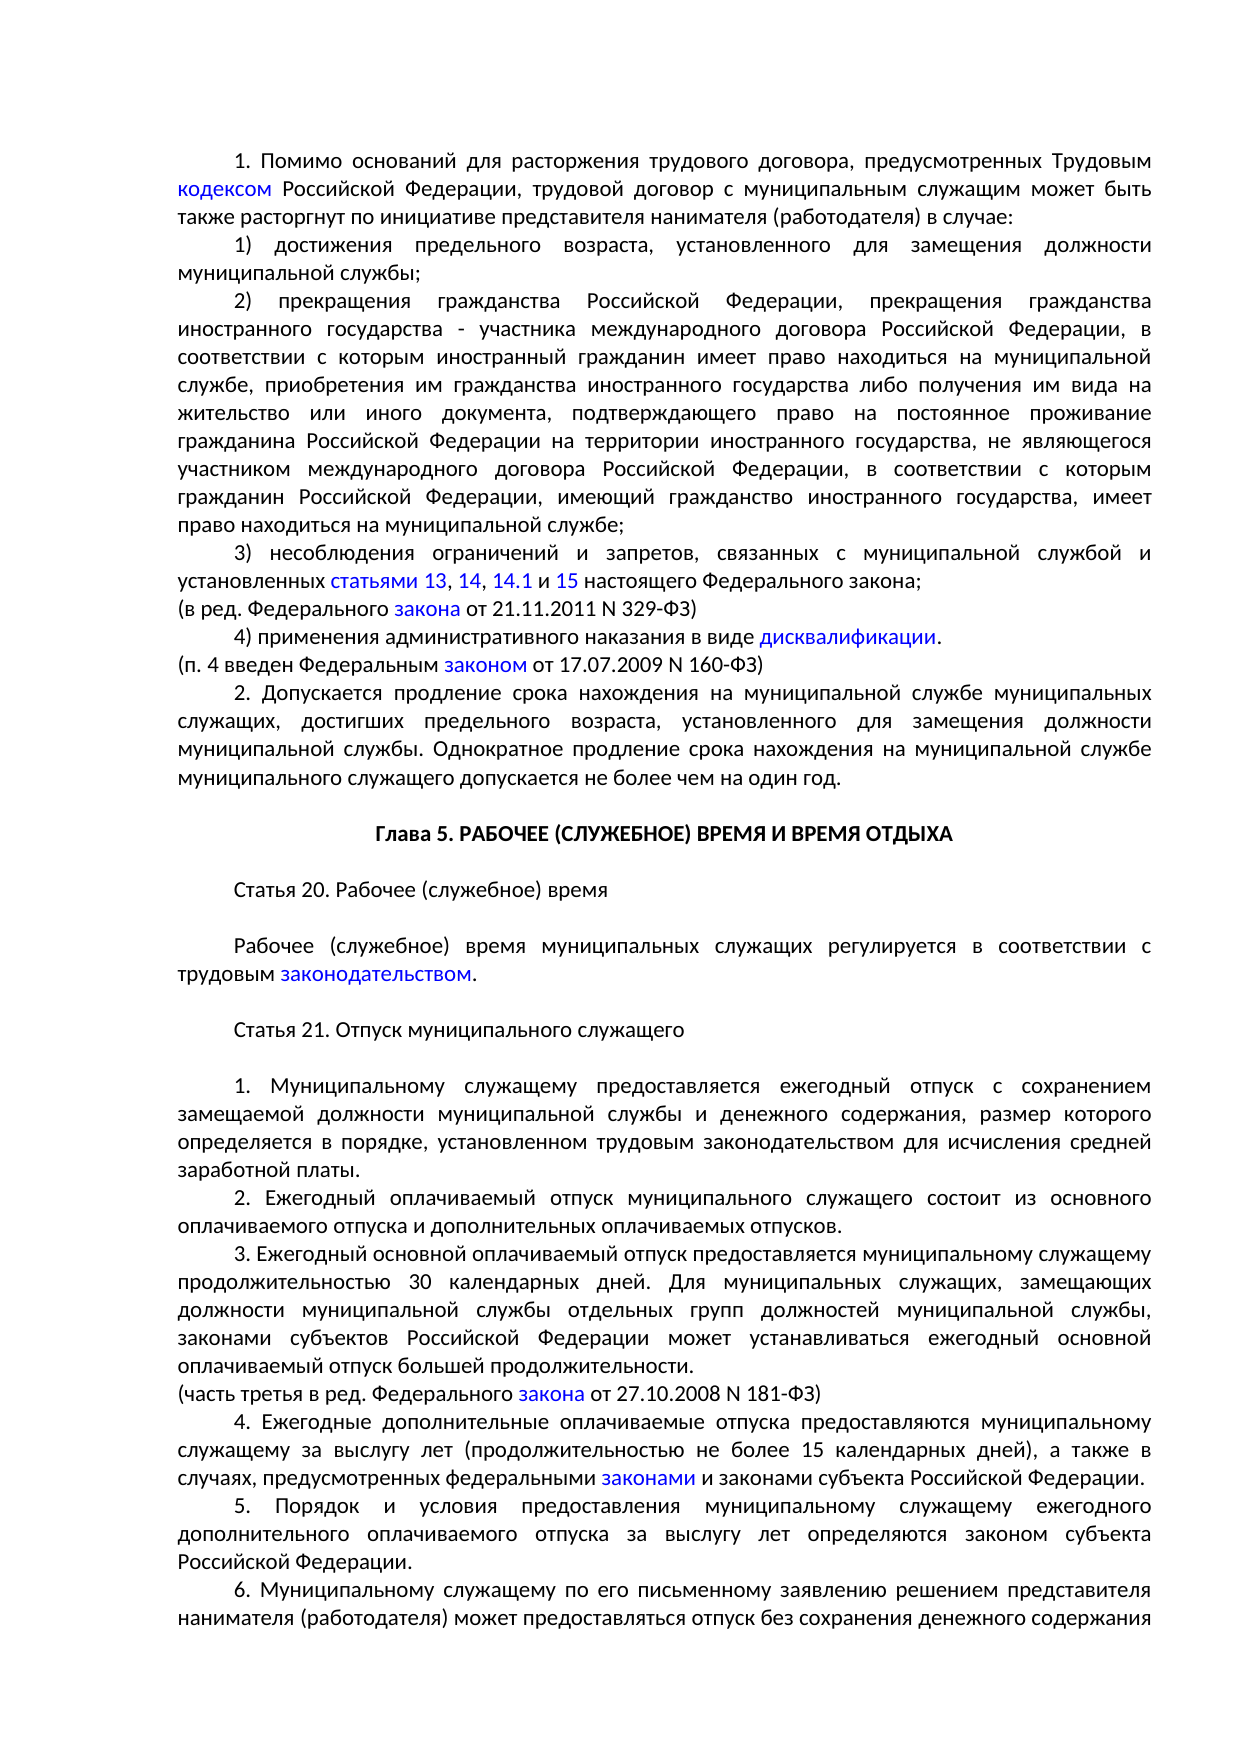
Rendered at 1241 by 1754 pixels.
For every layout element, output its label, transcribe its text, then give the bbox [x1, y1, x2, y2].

text 4. Ежегодные дополнительные оплачиваемые отпуска предоставляются муниципальному служащему за выслугу лет (продолжительностью не более 15 календарных дней), а также в случаях, предусмотренных федеральными законами и законами субъекта Российской Федерации. [177, 1407, 1152, 1491]
text 1. Помимо оснований для расторжения трудового договора, предусмотренных Трудовым кодексом Российской Федерации, трудовой договор с муниципальным служащим может быть также расторгнут по инициативе представителя нанимателя (работодателя) в случае: [177, 146, 1152, 230]
text Статья 20. Рабочее (служебное) время [177, 875, 1152, 903]
text Рабочее (служебное) время муниципальных служащих регулируется в соответствии с трудовым законодательством. [177, 931, 1152, 987]
text (часть третья в ред. Федерального закона от 27.10.2008 N 181-ФЗ) [177, 1379, 1152, 1407]
text (п. 4 введен Федеральным законом от 17.07.2009 N 160-ФЗ) [177, 651, 1152, 678]
text 1. Муниципальному служащему предоставляется ежегодный отпуск с сохранением замещаемой должности муниципальной службы и денежного содержания, размер которого определяется в порядке, установленном трудовым законодательством для исчисления средней заработной платы. [177, 1071, 1152, 1183]
title Глава 5. РАБОЧЕЕ (СЛУЖЕБНОЕ) ВРЕМЯ И ВРЕМЯ ОТДЫХА [177, 819, 1152, 847]
text 5. Порядок и условия предоставления муниципальному служащему ежегодного дополнительного оплачиваемого отпуска за выслугу лет определяются законом субъекта Российской Федерации. [177, 1491, 1152, 1575]
text 4) применения административного наказания в виде дисквалификации. [177, 622, 1152, 651]
text 3. Ежегодный основной оплачиваемый отпуск предоставляется муниципальному служащему продолжительностью 30 календарных дней. Для муниципальных служащих, замещающих должности муниципальной службы отдельных групп должностей муниципальной службы, законами субъектов Российской Федерации может устанавливаться ежегодный основной оплачиваемый отпуск большей продолжительности. [177, 1239, 1152, 1379]
text 2. Допускается продление срока нахождения на муниципальной службе муниципальных служащих, достигших предельного возраста, установленного для замещения должности муниципальной службы. Однократное продление срока нахождения на муниципальной службе муниципального служащего допускается не более чем на один год. [177, 678, 1152, 791]
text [177, 1575, 1152, 1631]
text Статья 21. Отпуск муниципального служащего [177, 1015, 1152, 1043]
text 2. Ежегодный оплачиваемый отпуск муниципального служащего состоит из основного оплачиваемого отпуска и дополнительных оплачиваемых отпусков. [177, 1183, 1152, 1239]
text (в ред. Федерального закона от 21.11.2011 N 329-ФЗ) [177, 594, 1152, 622]
text 1) достижения предельного возраста, установленного для замещения должности муниципальной службы; [177, 230, 1152, 286]
text 2) прекращения гражданства Российской Федерации, прекращения гражданства иностранного государства - участника международного договора Российской Федерации, в соответствии с которым иностранный гражданин имеет право находиться на муниципальной службе, приобретения им гражданства иностранного государства либо получения им вида на жительство или иного документа, подтверждающего право на постоянное проживание гражданина Российской Федерации на территории иностранного государства, не являющегося участником международного договора Российской Федерации, в соответствии с которым гражданин Российской Федерации, имеющий гражданство иностранного государства, имеет право находиться на муниципальной службе; [177, 286, 1152, 538]
text 3) несоблюдения ограничений и запретов, связанных с муниципальной службой и установленных статьями 13, 14, 14.1 и 15 настоящего Федерального закона; [177, 538, 1152, 594]
